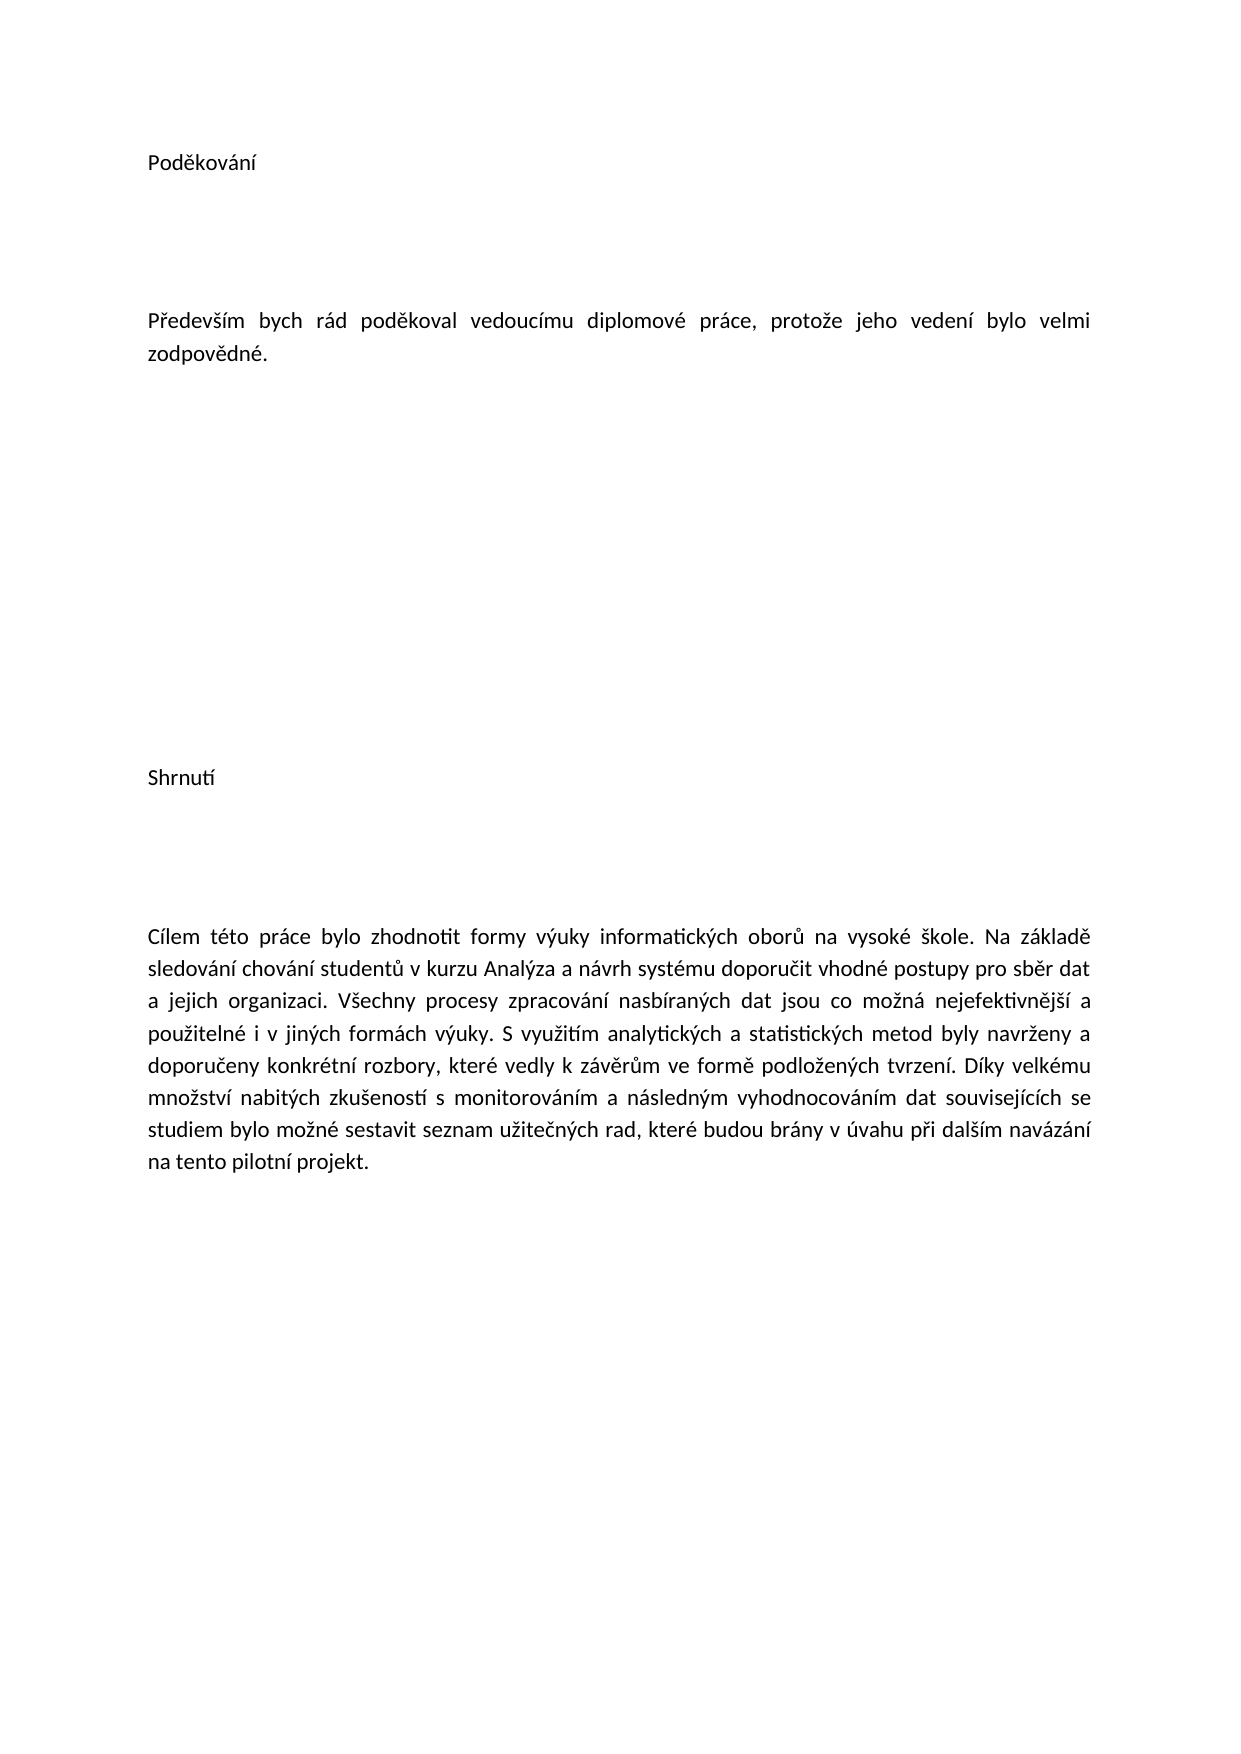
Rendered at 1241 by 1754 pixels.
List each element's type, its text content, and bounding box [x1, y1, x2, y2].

text Cílem této práce bylo zhodnotit formy výuky informatických oborů na vysoké škole. Na základě sledování chování studentů v kurzu Analýza a návrh systému doporučit vhodné postupy pro sběr dat a jejich organizaci. Všechny procesy zpracování nasbíraných dat jsou co možná nejefektivnější a použitelné i v jiných formách výuky. S využitím analytických a statistických metod byly navrženy a doporučeny konkrétní rozbory, které vedly k závěrům ve formě podložených tvrzení. Díky velkému množství nabitých zkušeností s monitorováním a následným vyhodnocováním dat souvisejících se studiem bylo možné sestavit seznam užitečných rad, které budou brány v úvahu při dalším navázání na tento pilotní projekt. [148, 922, 1093, 1175]
text Poděkování [148, 148, 1093, 176]
text Především bych rád poděkoval vedoucímu diplomové práce, protože jeho vedení bylo velmi zodpovědné. [148, 307, 1093, 367]
text Shrnutí [148, 763, 1093, 791]
